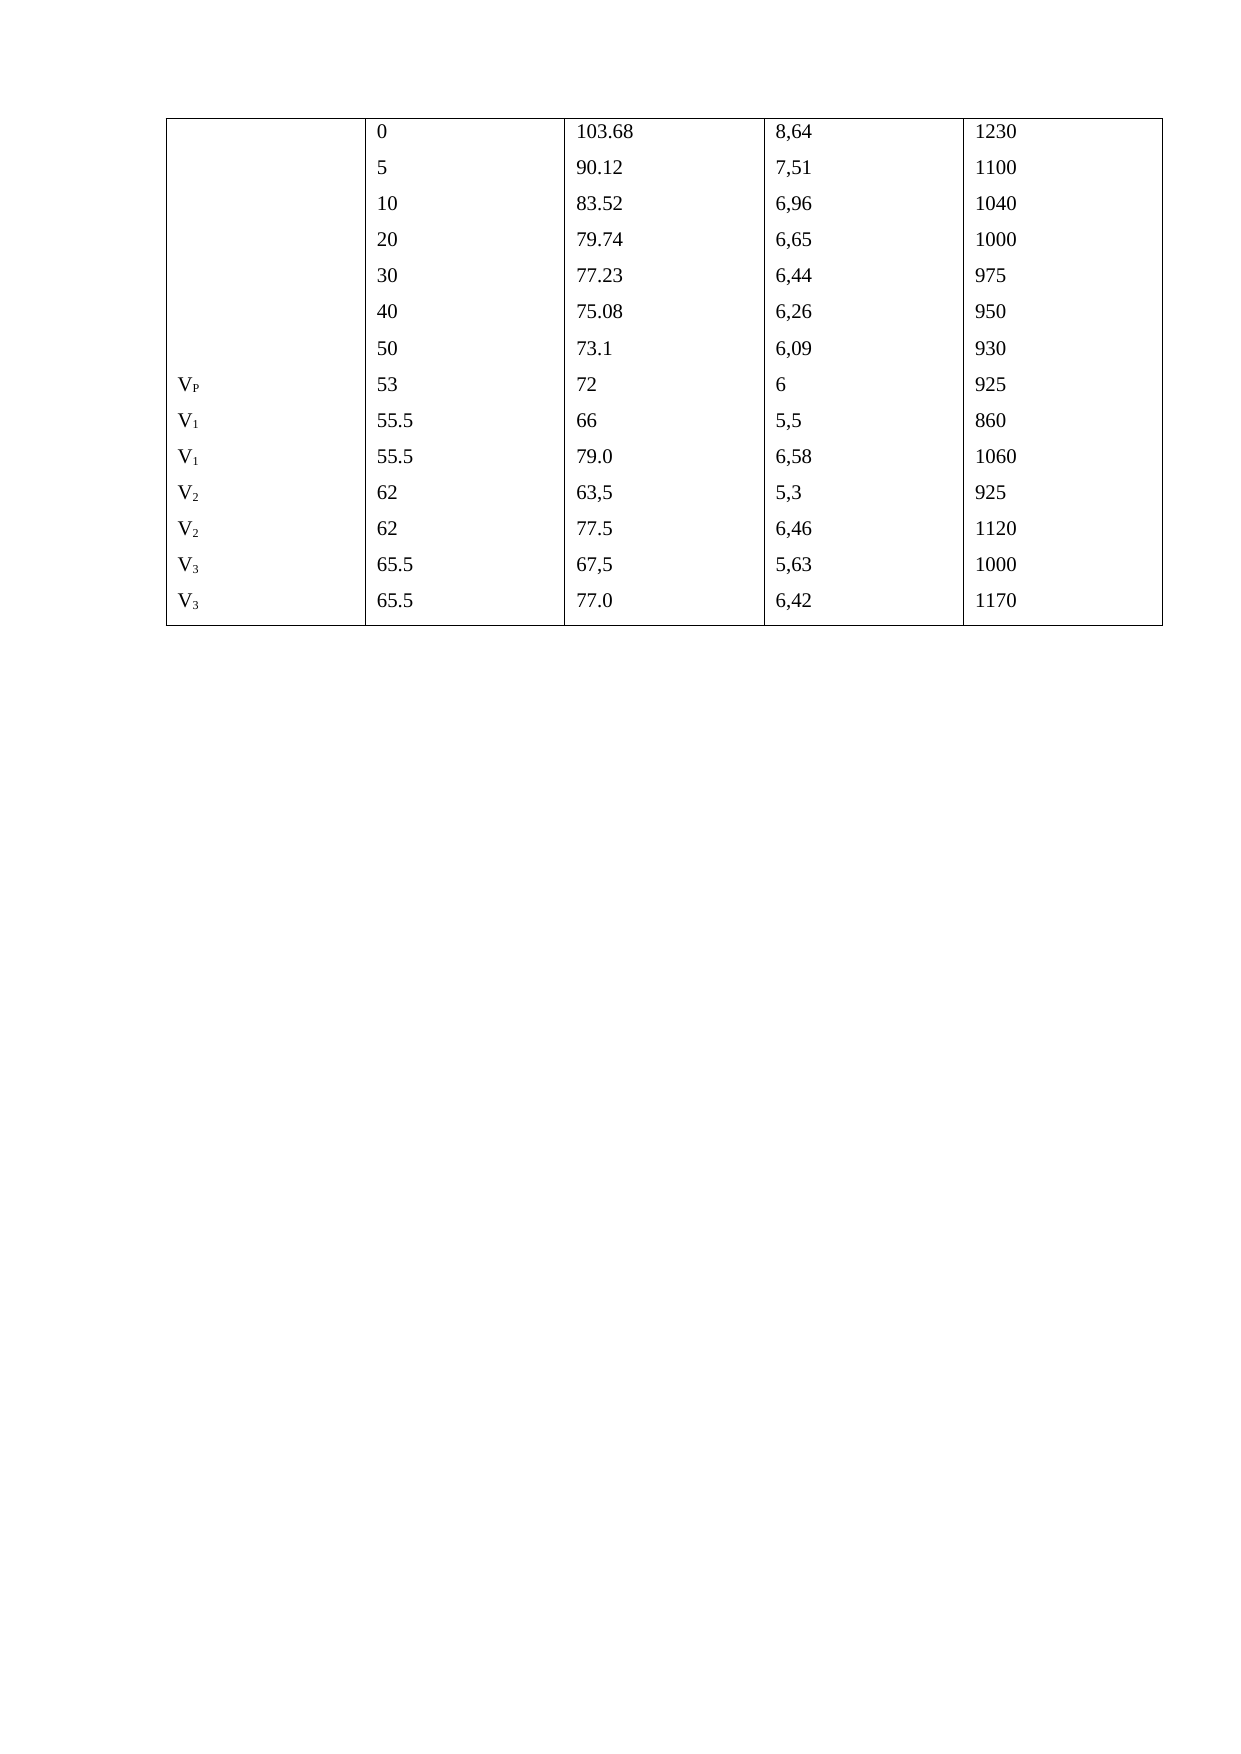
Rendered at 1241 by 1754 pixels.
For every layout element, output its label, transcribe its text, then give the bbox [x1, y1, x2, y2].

table_cell VP V1 V1 V2 V2 V3 V3 [167, 119, 365, 625]
table_cell 1230 1100 1040 1000 975 950 930 925 860 1060 925 1120 1000 1170 [964, 119, 1162, 625]
table_cell 8,64 7,51 6,96 6,65 6,44 6,26 6,09 6 5,5 6,58 5,3 6,46 5,63 6,42 [765, 119, 963, 625]
table_cell 0 5 10 20 30 40 50 53 55.5 55.5 62 62 65.5 65.5 [366, 119, 564, 625]
table_cell 103.68 90.12 83.52 79.74 77.23 75.08 73.1 72 66 79.0 63,5 77.5 67,5 77.0 [565, 119, 764, 625]
